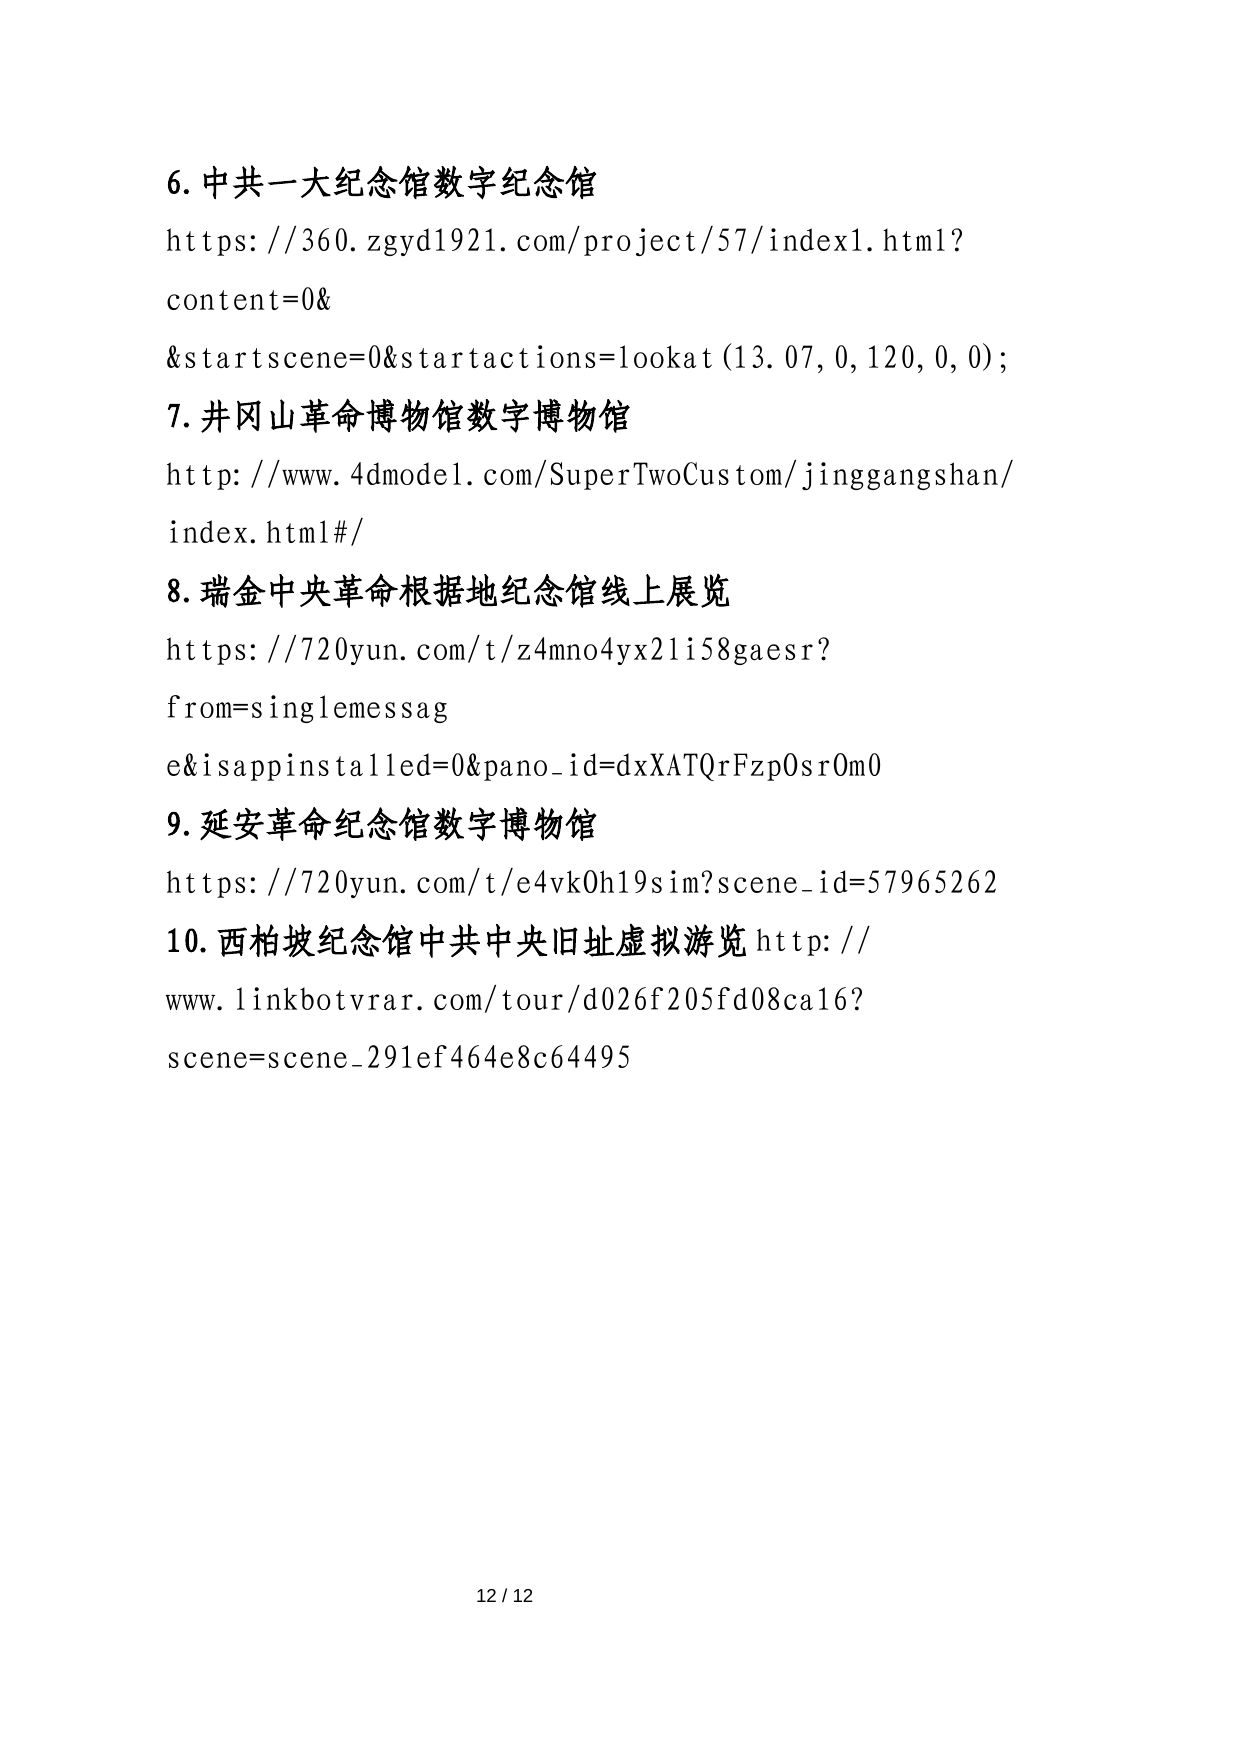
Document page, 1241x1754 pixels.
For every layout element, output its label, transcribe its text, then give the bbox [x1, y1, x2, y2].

text 9.延安革命纪念馆数字博物馆 [165, 789, 1087, 848]
text http://www.4dmodel.com/SuperTwoCustom/jinggangshan/index.html#/ [165, 439, 1087, 556]
text 6.中共一大纪念馆数字纪念馆 [165, 148, 1087, 206]
text https://720yun.com/t/z4mno4yx2li58gaesr?from=singlemessage&isappinstalled=0&pano_id=dxXATQrFzpOsrOm0 [165, 614, 1087, 789]
text 8.瑞金中央革命根据地纪念馆线上展览 [165, 556, 1087, 614]
text https://360.zgyd1921.com/project/57/index1.html?content=0&&startscene=0&startactions=lookat(13.07,0,120,0,0); [165, 206, 1087, 381]
text 7.井冈山革命博物馆数字博物馆 [165, 381, 1087, 439]
text 10.西柏坡纪念馆中共中央旧址虚拟游览http://www.linkbotvrar.com/tour/d026f205fd08ca16?scene=scene_291ef464e8c64495 [165, 906, 1087, 1081]
text https://720yun.com/t/e4vkOh19sim?scene_id=57965262 [165, 848, 1087, 906]
